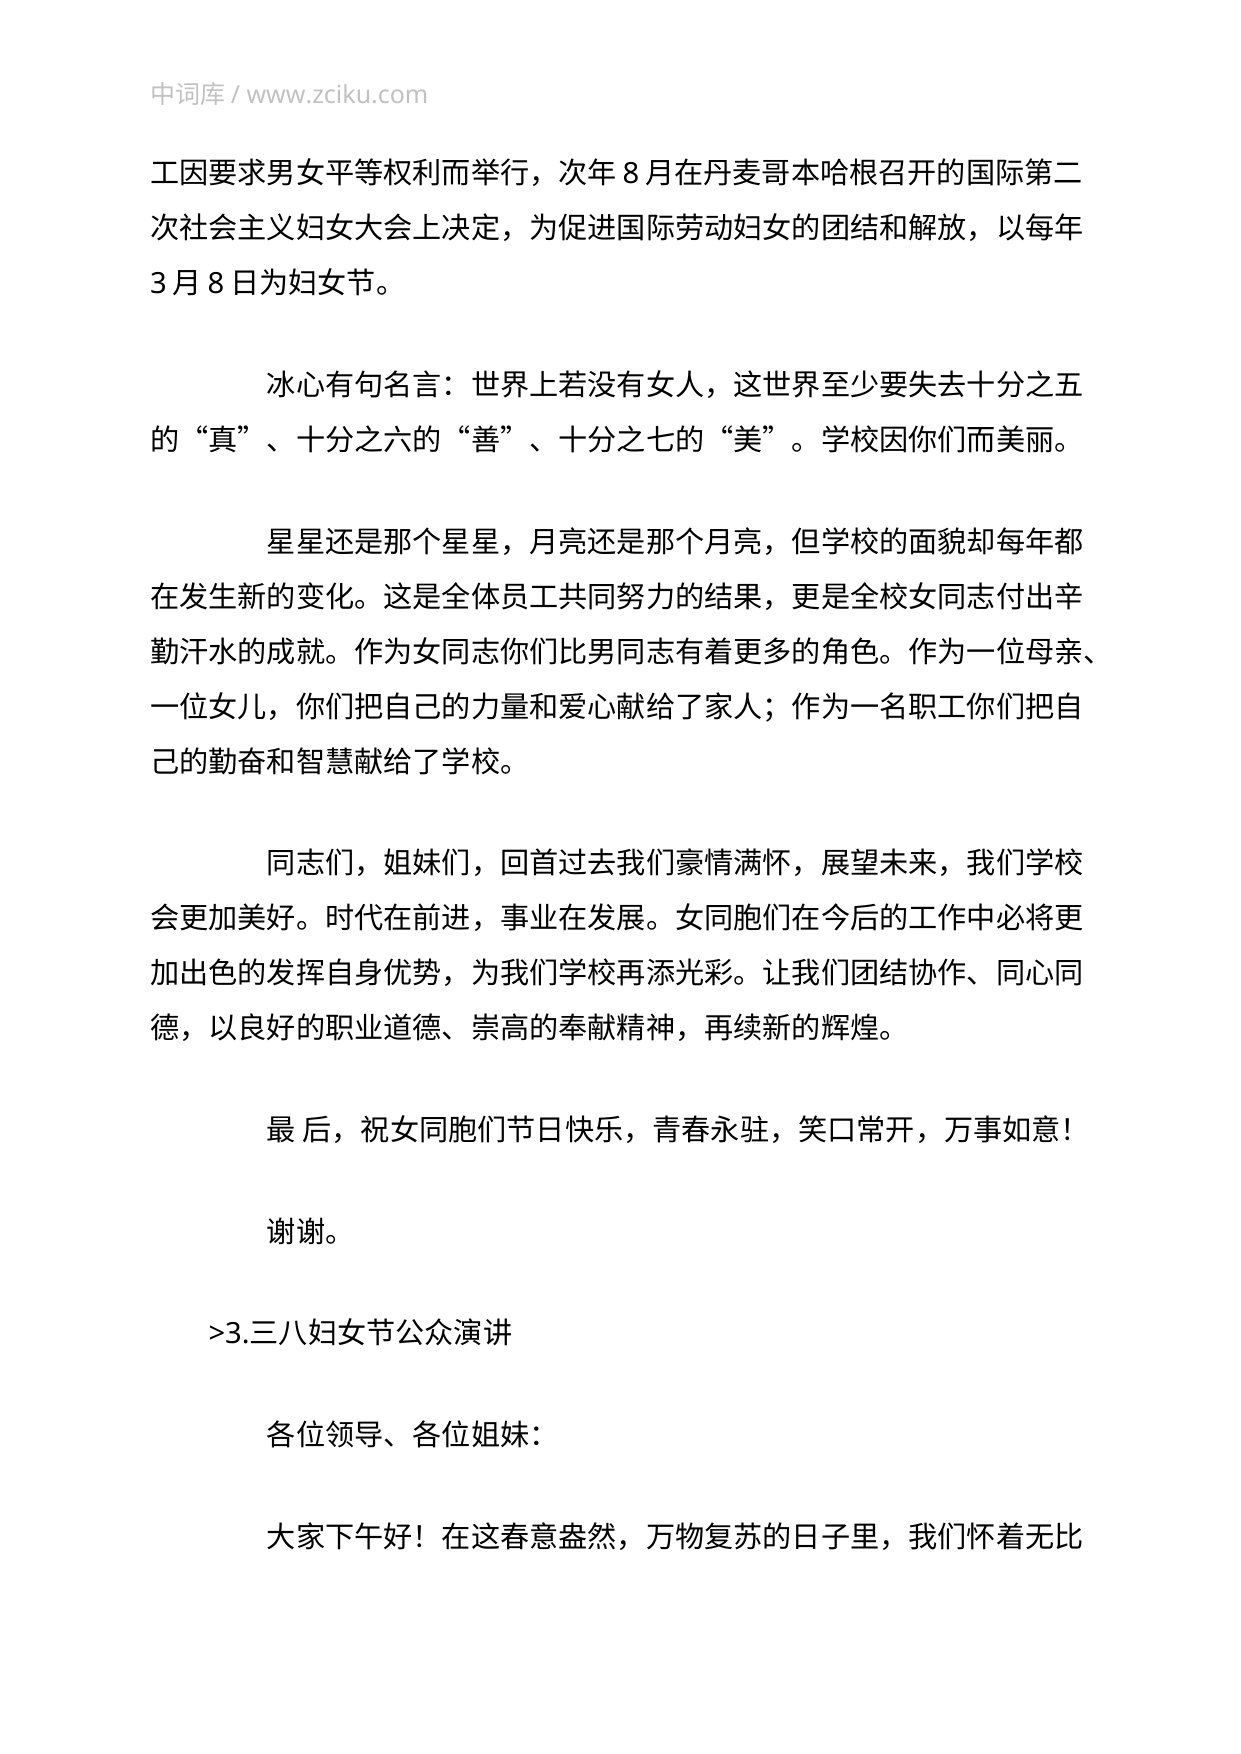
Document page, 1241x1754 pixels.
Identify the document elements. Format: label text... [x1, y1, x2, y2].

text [150, 1514, 1090, 1556]
text 谢谢。 [150, 1208, 1090, 1250]
text >3.三八妇女节公众演讲 [150, 1310, 1090, 1352]
text 各位领导、各位姐妹： [150, 1412, 1090, 1454]
text 同志们，姐妹们，回首过去我们豪情满怀，展望未来，我们学校会更加美好。时代在前进，事业在发展。女同胞们在今后的工作中必将更加出色的发挥自身优势，为我们学校再添光彩。让我们团结协作、同心同德，以良好的职业道德、崇高的奉献精神，再续新的辉煌。 [150, 840, 1090, 1047]
text 冰心有句名言：世界上若没有女人，这世界至少要失去十分之五的“真”、十分之六的“善”、十分之七的“美”。学校因你们而美丽。 [150, 362, 1090, 459]
text 最 后，祝女同胞们节日快乐，青春永驻，笑口常开，万事如意！ [150, 1106, 1090, 1149]
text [150, 150, 1090, 302]
text 星星还是那个星星，月亮还是那个月亮，但学校的面貌却每年都在发生新的变化。这是全体员工共同努力的结果，更是全校女同志付出辛勤汗水的成就。作为女同志你们比男同志有着更多的角色。作为一位母亲、一位女儿，你们把自己的力量和爱心献给了家人；作为一名职工你们把自己的勤奋和智慧献给了学校。 [150, 518, 1090, 780]
